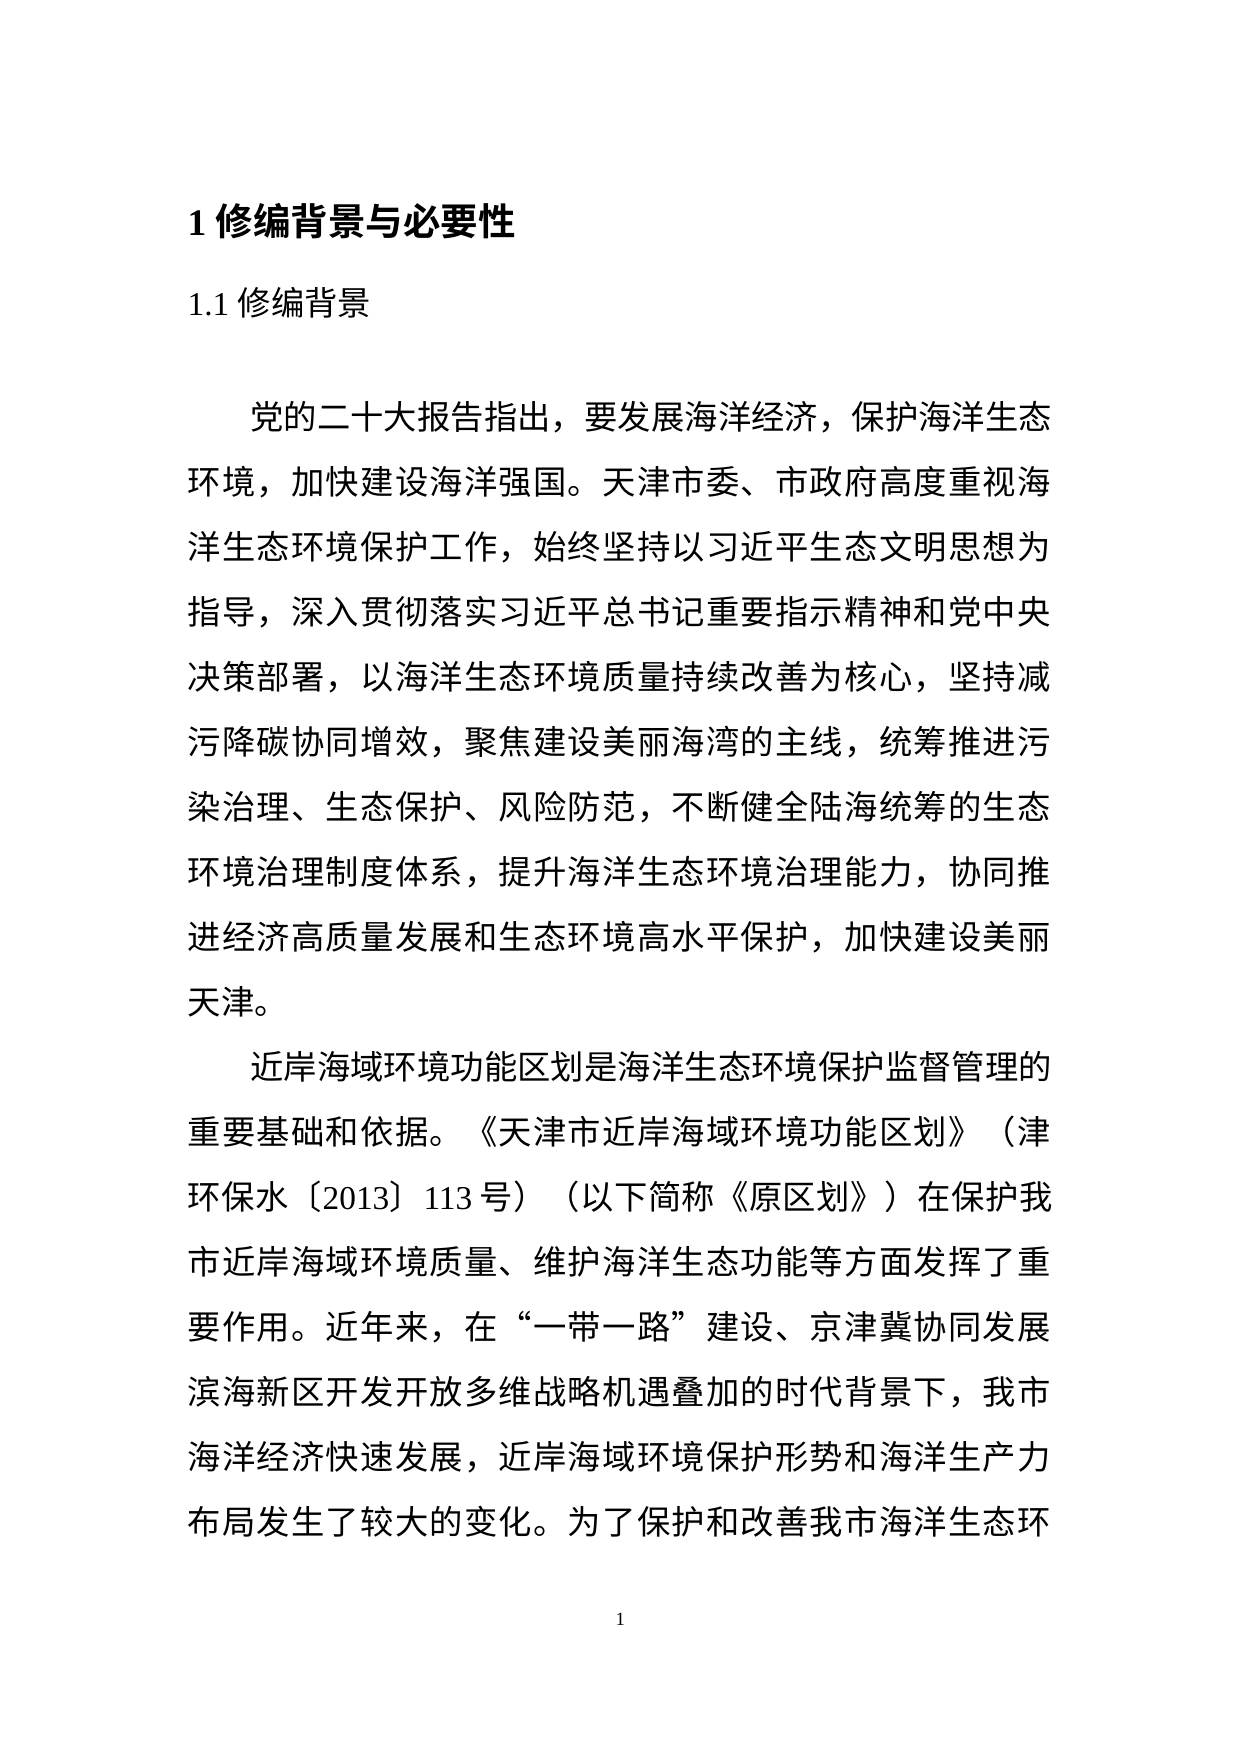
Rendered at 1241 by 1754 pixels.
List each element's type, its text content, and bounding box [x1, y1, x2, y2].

text 党的二十大报告指出，要发展海洋经济，保护海洋生态环境，加快建设海洋强国。天津市委、市政府高度重视海洋生态环境保护工作，始终坚持以习近平生态文明思想为指导，深入贯彻落实习近平总书记重要指示精神和党中央决策部署，以海洋生态环境质量持续改善为核心，坚持减污降碳协同增效，聚焦建设美丽海湾的主线，统筹推进污染治理、生态保护、风险防范，不断健全陆海统筹的生态环境治理制度体系，提升海洋生态环境治理能力，协同推进经济高质量发展和生态环境高水平保护，加快建设美丽天津。 [187, 382, 1053, 1032]
title 1 修编背景与必要性 [187, 187, 1053, 252]
text 1.1 修编背景 [187, 268, 1053, 333]
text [187, 1032, 1053, 1552]
